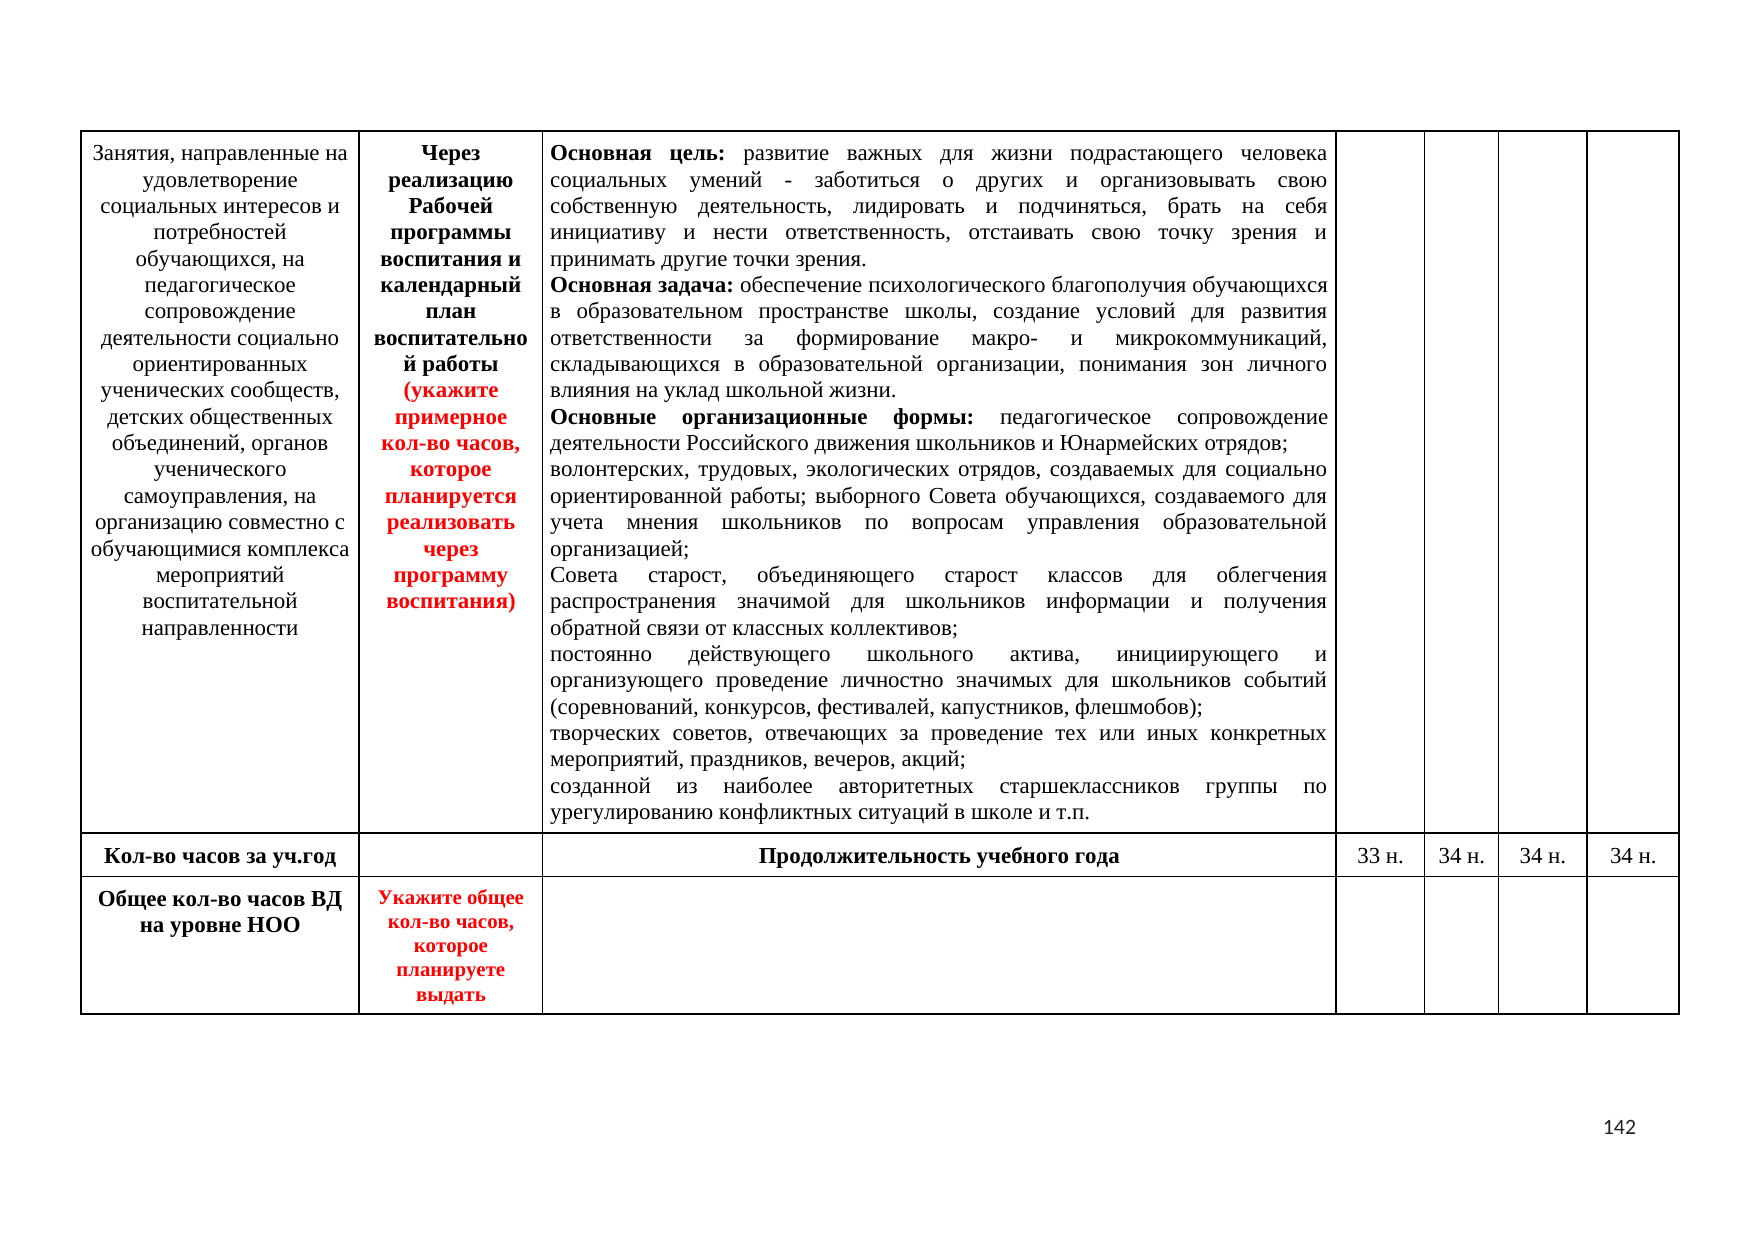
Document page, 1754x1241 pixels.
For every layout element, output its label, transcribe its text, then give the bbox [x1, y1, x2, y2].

table_cell Укажите общее кол-во часов, которое планируете выдать [360, 877, 542, 1013]
table_cell Общее кол-во часов ВД на уровне НОО [82, 877, 358, 1013]
table_cell [360, 834, 542, 876]
table_cell [1499, 132, 1586, 832]
table_cell 34 н. [1425, 834, 1498, 876]
table_cell [1425, 877, 1498, 1013]
table_cell 34 н. [1588, 834, 1678, 876]
table_cell 34 н. [1499, 834, 1586, 876]
table_cell [1588, 877, 1678, 1013]
table_cell Занятия, направленные на удовлетворение социальных интересов и потребностей обучающихся, на педагогическое сопровождение деятельности социально ориентированных ученических сообществ, детских общественных объединений, органов ученического самоуправления, на организацию совместно с обучающимися комплекса мероприятий воспитательной направленности [82, 132, 358, 832]
table_cell Основная цель: развитие важных для жизни подрастающего человека социальных умений - заботиться о других и организовывать свою собственную деятельность, лидировать и подчиняться, брать на себя инициативу и нести ответственность, отстаивать свою точку зрения и принимать другие точки зрения. Основная задача: обеспечение психологического благополучия обучающихся в образовательном пространстве школы, создание условий для развития ответственности за формирование макро- и микрокоммуникаций, складывающихся в образовательной организации, понимания зон личного влияния на уклад школьной жизни. Основные организационные формы: педагогическое сопровождение деятельности Российского движения школьников и Юнармейских отрядов; волонтерских, трудовых, экологических отрядов, создаваемых для социально ориентированной работы; выборного Совета обучающихся, создаваемого для учета мнения школьников по вопросам управления образовательной организацией; Совета старост, объединяющего старост классов для облегчения распространения значимой для школьников информации и получения обратной связи от классных коллективов; постоянно действующего школьного актива, инициирующего и организующего проведение личностно значимых для школьников событий (соревнований, конкурсов, фестивалей, капустников, флешмобов); творческих советов, отвечающих за проведение тех или иных конкретных мероприятий, праздников, вечеров, акций; созданной из наиболее авторитетных старшеклассников группы по урегулированию конфликтных ситуаций в школе и т.п. [543, 132, 1335, 832]
table_cell Через реализацию Рабочей программы воспитания и календарный план воспитательной работы (укажите примерное кол-во часов, которое планируется реализовать через программу воспитания) [360, 132, 542, 832]
table_cell 33 н. [1337, 834, 1424, 876]
table_cell [1337, 132, 1424, 832]
table_cell [1337, 877, 1424, 1013]
table_cell [1588, 132, 1678, 832]
table_cell Кол-во часов за уч.год [82, 834, 358, 876]
table_cell Продолжительность учебного года [543, 834, 1335, 876]
table_cell [543, 877, 1335, 1013]
table_cell [1425, 132, 1498, 832]
table_cell [1499, 877, 1586, 1013]
